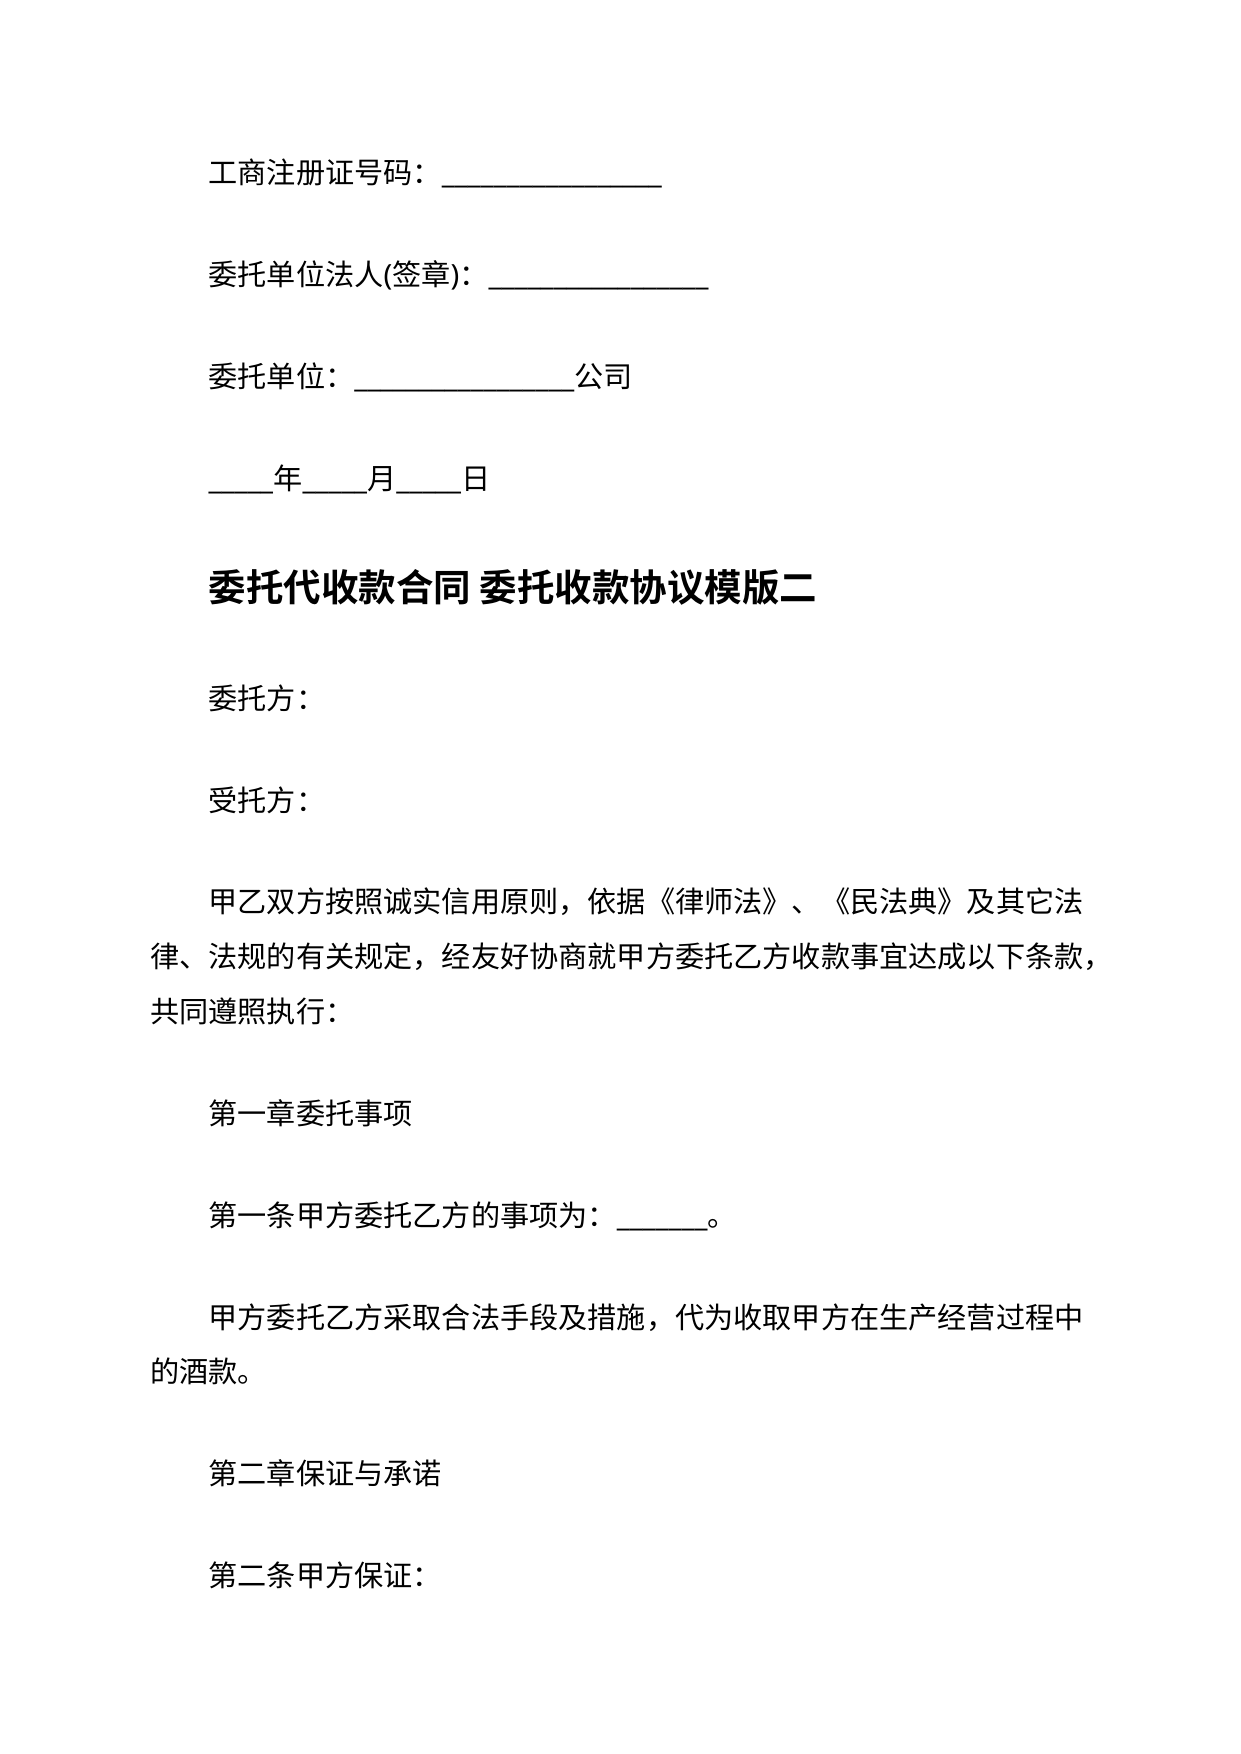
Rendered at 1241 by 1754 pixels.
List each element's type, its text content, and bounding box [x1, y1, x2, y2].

text 第一章委托事项 [150, 1090, 1090, 1133]
text 甲方委托乙方采取合法手段及措施，代为收取甲方在生产经营过程中的酒款。 [150, 1294, 1090, 1391]
text 第二章保证与承诺 [150, 1451, 1090, 1493]
text 甲乙双方按照诚实信用原则，依据《律师法》、《民法典》及其它法律、法规的有关规定，经友好协商就甲方委托乙方收款事宜达成以下条款，共同遵照执行： [150, 879, 1090, 1031]
text 受托方： [150, 777, 1090, 819]
text 委托单位：_________________公司 [150, 354, 1090, 396]
text 委托单位法人(签章)：_________________ [150, 252, 1090, 294]
text 委托方： [150, 675, 1090, 718]
text 委托代收款合同 委托收款协议模版二 [150, 558, 1090, 612]
text _____年_____月_____日 [150, 456, 1090, 498]
text 第一条甲方委托乙方的事项为：_______。 [150, 1192, 1090, 1234]
text 工商注册证号码：_________________ [150, 150, 1090, 192]
text 第二条甲方保证： [150, 1553, 1090, 1595]
